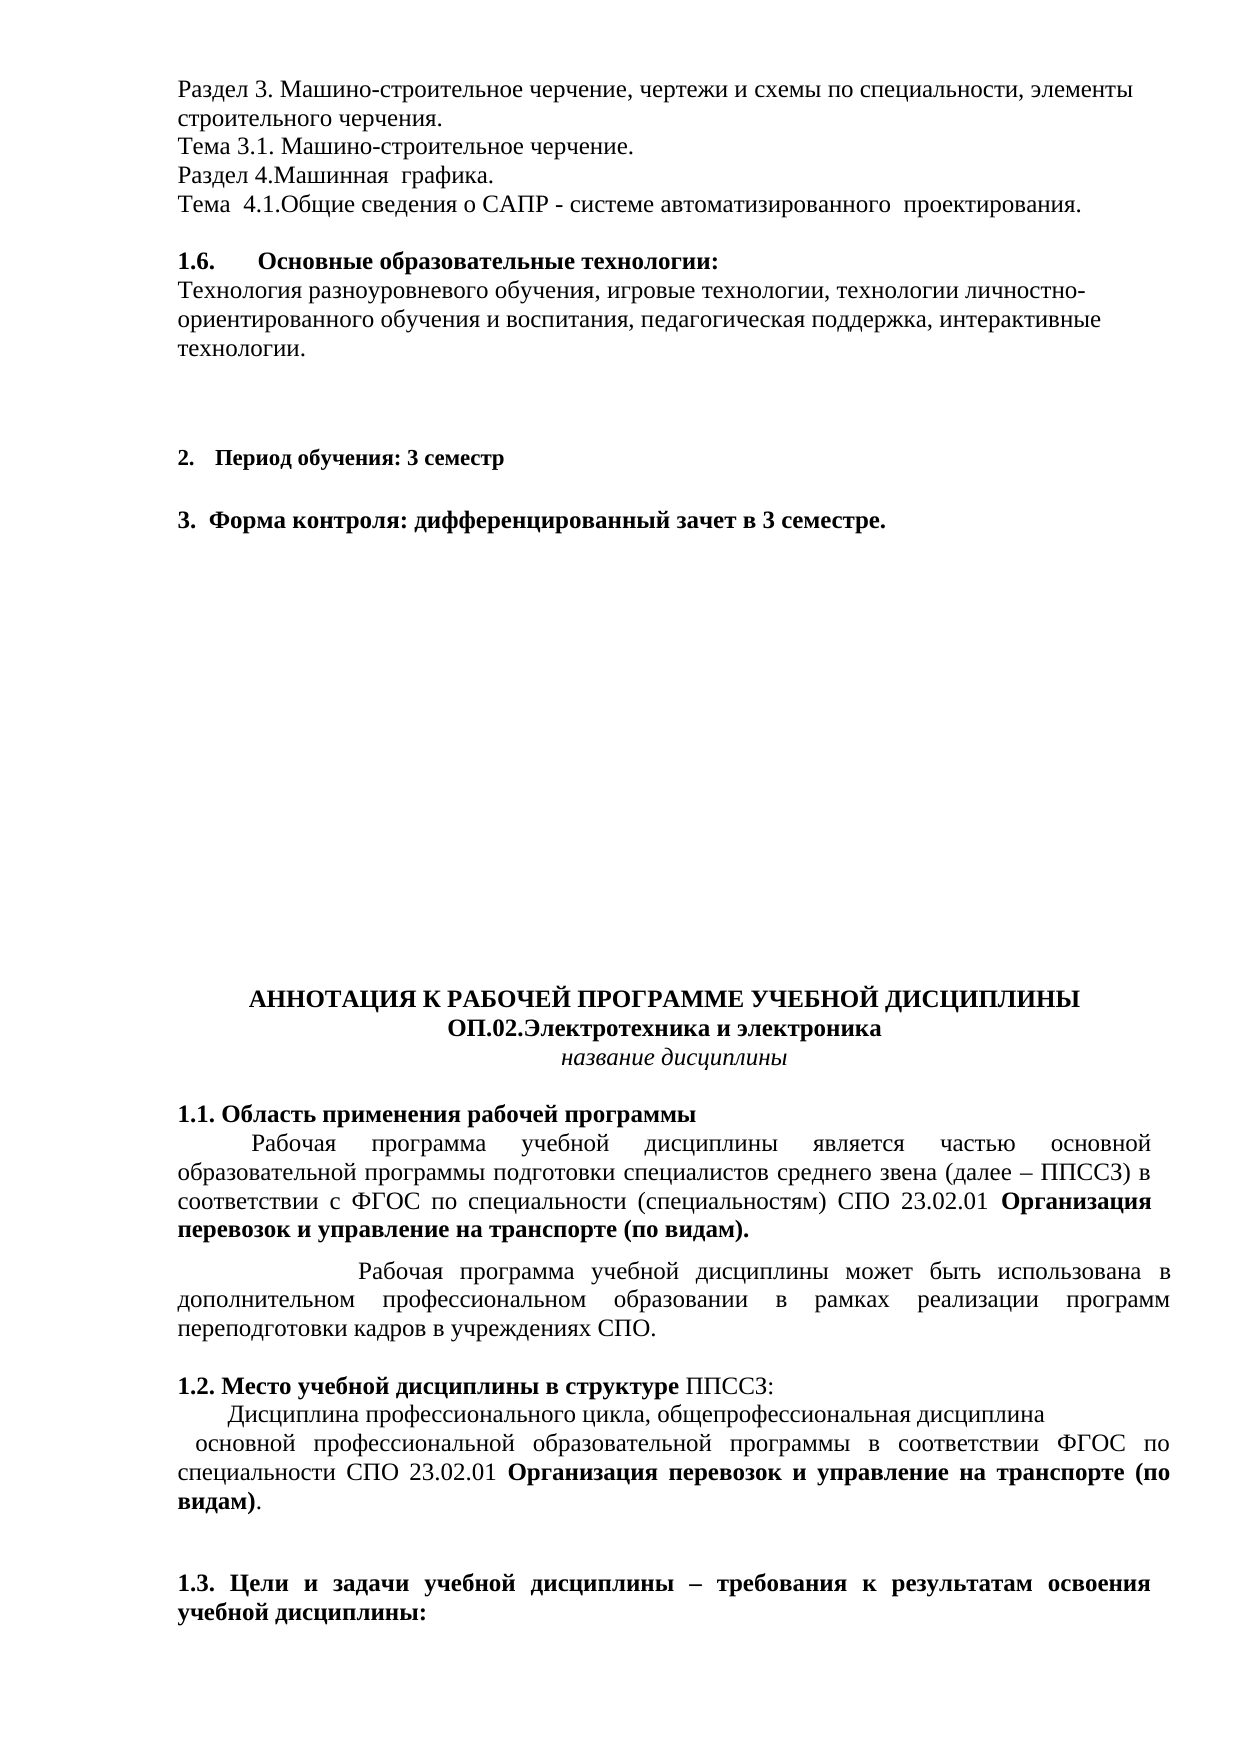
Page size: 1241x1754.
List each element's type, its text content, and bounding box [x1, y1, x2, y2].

text Тема 4.1.Общие сведения о САПР - системе автоматизированного проектирования. [177, 189, 1152, 218]
text 3. Форма контроля: дифференцированный зачет в 3 семестре. [177, 512, 448, 532]
text Раздел 4.Машинная графика. [177, 160, 1152, 189]
text ОП.02.Электротехника и электроника [177, 1013, 1152, 1042]
text Рабочая программа учебной дисциплины может быть использована в дополнительном профессиональном образовании в рамках реализации программ переподготовки кадров в учреждениях СПО. [177, 1256, 1171, 1342]
text Рабочая программа учебной дисциплины является частью основной образовательной программы подготовки специалистов среднего звена (далее – ППССЗ) в соответствии с ФГОС по специальности (специальностям) СПО 23.02.01 Организация перевозок и управление на транспорте (по видам). [177, 1128, 1152, 1243]
list Период обучения: 3 семестр [177, 449, 1152, 470]
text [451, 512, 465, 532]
text основной профессиональной образовательной программы в соответствии ФГОС по специальности СПО 23.02.01 Организация перевозок и управление на транспорте (по видам). [177, 1428, 1171, 1514]
text АННОТАЦИЯ К рабочей ПРОГРАММЕ УЧЕБНОЙ ДИСЦИПЛИНЫ [177, 984, 1152, 1013]
text 1.1. Область применения рабочей программы [177, 1099, 1171, 1128]
text 1.3. Цели и задачи учебной дисциплины – требования к результатам освоения учебной дисциплины: [177, 1568, 1152, 1626]
text название дисциплины [177, 1042, 1171, 1071]
text Дисциплина профессионального цикла, общепрофессиональная дисциплина [177, 1399, 1152, 1428]
text Раздел 3. Машино-строительное черчение, чертежи и схемы по специальности, элементы строительного черчения. [177, 74, 1152, 131]
text Тема 3.1. Машино-строительное черчение. [177, 131, 1152, 160]
text Технология разноуровневого обучения, игровые технологии, технологии личностно-ориентированного обучения и воспитания, педагогическая поддержка, интерактивные технологии. [177, 275, 1152, 361]
text 3. Форма контроля: дифференцированный зачет в 3 семестре. [468, 512, 1152, 532]
list Основные образовательные технологии: [177, 246, 1152, 275]
text 1.2. Место учебной дисциплины в структуре ППССЗ: [177, 1371, 1171, 1399]
